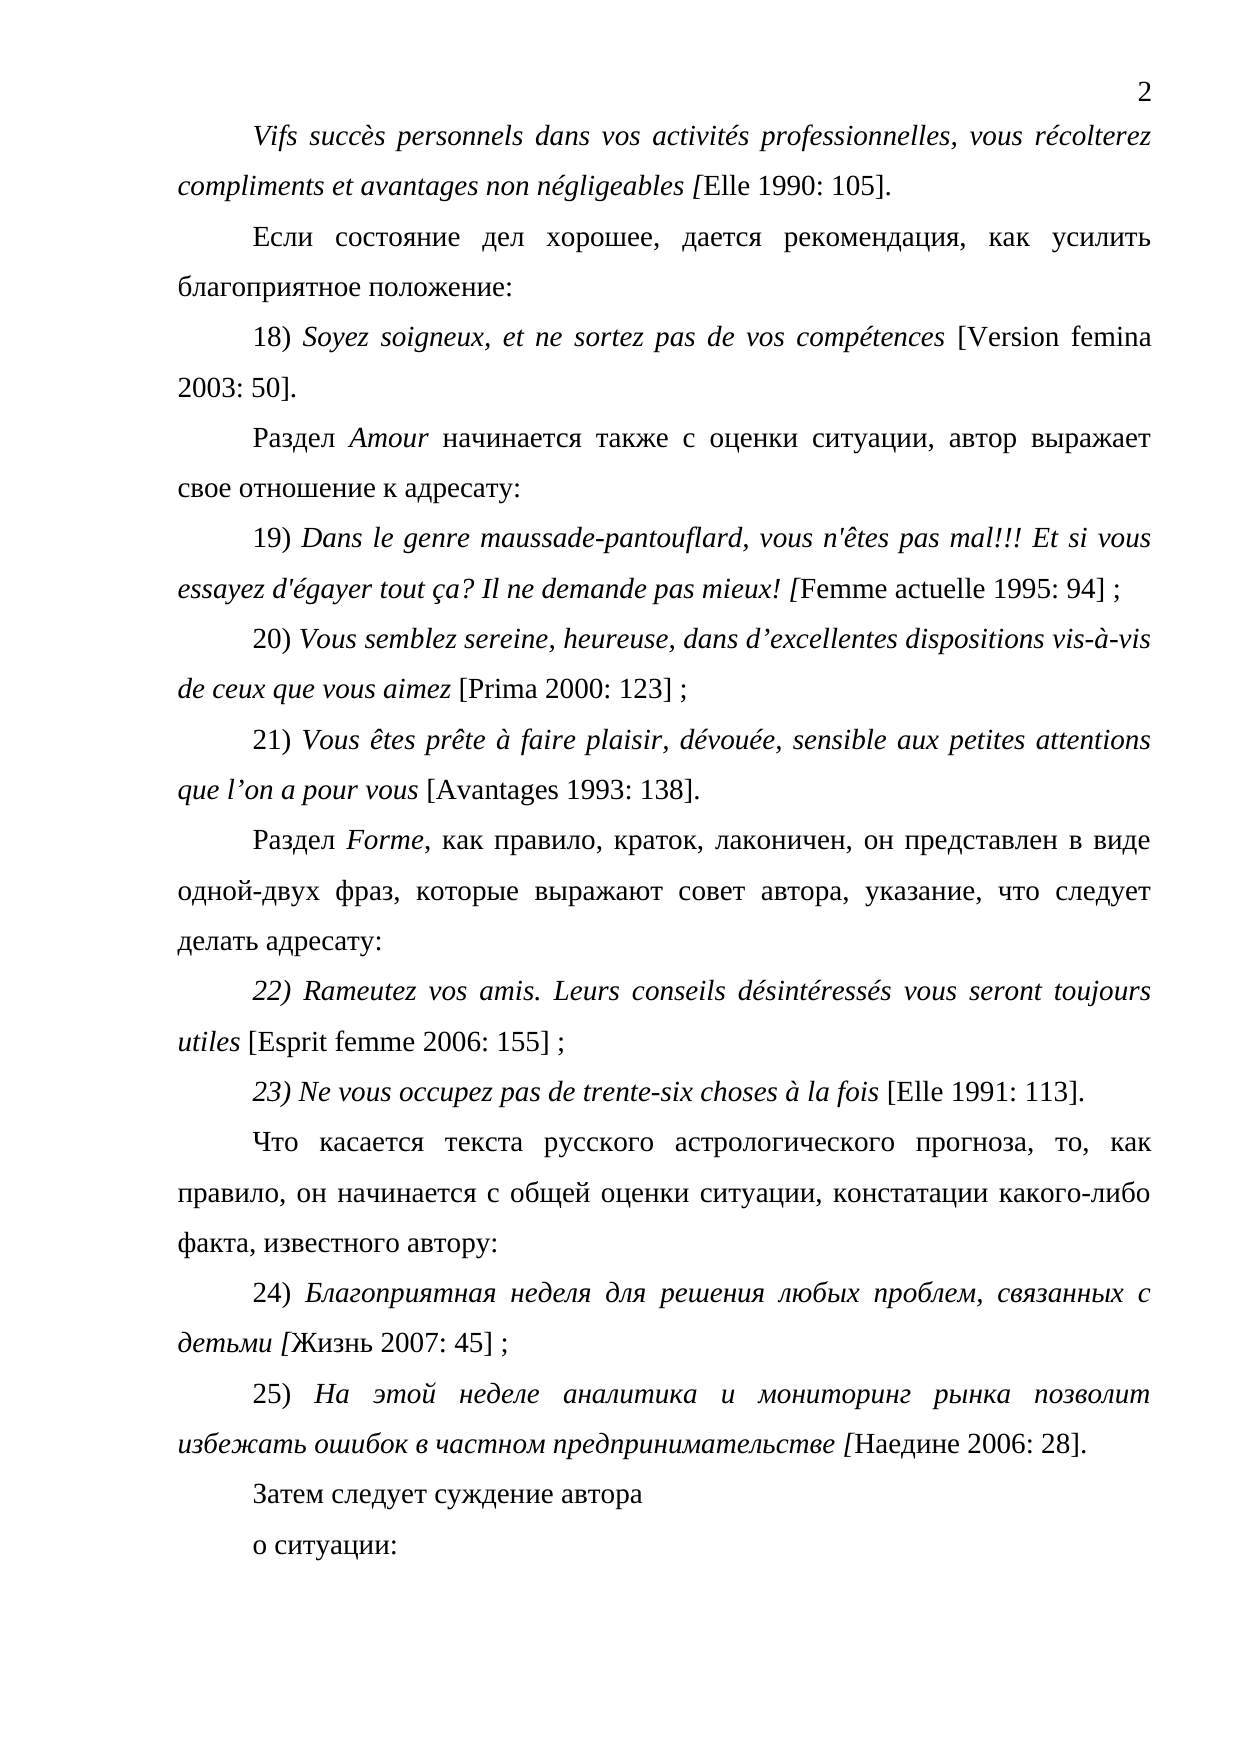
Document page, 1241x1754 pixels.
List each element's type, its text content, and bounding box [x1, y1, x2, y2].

text 22) Rameutez vos amis. Leurs conseils désintéressés vous seront toujours utiles [Esprit femme 2006: 155] ; [177, 973, 1152, 1057]
text Раздел Amour начинается также с оценки ситуации, автор выражает свое отношение к адресату: [177, 420, 1152, 504]
text 18) Soyez soigneux, et ne sortez pas de vos compétences [Version femina 2003: 50]. [177, 319, 1152, 403]
text Затем следует суждение автора [177, 1477, 1152, 1510]
text о ситуации: [177, 1527, 1152, 1560]
text 21) Vous êtes prête à faire plaisir, dévouée, sensible aux petites attentions que l’on a pour vous [Avantages 1993: 138]. [177, 722, 1152, 806]
text 20) Vous semblez sereine, heureuse, dans d’excellentes dispositions vis-à-vis de ceux que vous aimez [Prima 2000: 123] ; [177, 621, 1152, 705]
text 24) Благоприятная неделя для решения любых проблем, связанных с детьми [Жизнь 2007: 45] ; [177, 1275, 1152, 1359]
text Vifs succès personnels dans vos activités professionnelles, vous récolterez compliments et avantages non négligeables [Elle 1990: 105]. [177, 118, 1152, 202]
text 25) На этой неделе аналитика и мониторинг рынка позволит избежать ошибок в частном предпринимательстве [Наедине 2006: 28]. [177, 1376, 1152, 1460]
text Что касается текста русского астрологического прогноза, то, как правило, он начинается с общей оценки ситуации, констатации какого-либо факта, известного автору: [177, 1124, 1152, 1258]
text Если состояние дел хорошее, дается рекомендация, как усилить благоприятное положение: [177, 219, 1152, 303]
text Раздел Forme, как правило, краток, лаконичен, он представлен в виде одной-двух фраз, которые выражают совет автора, указание, что следует делать адресату: [177, 822, 1152, 957]
text 23) Ne vous occupez pas de trente-six choses à la fois [Elle 1991: 113]. [177, 1074, 1152, 1108]
text 19) Dans le genre maussade-pantouflard, vous n'êtes pas mal!!! Et si vous essayez d'égayer tout ça? Il ne demande pas mieux! [Femme actuelle 1995: 94] ; [177, 521, 1152, 604]
